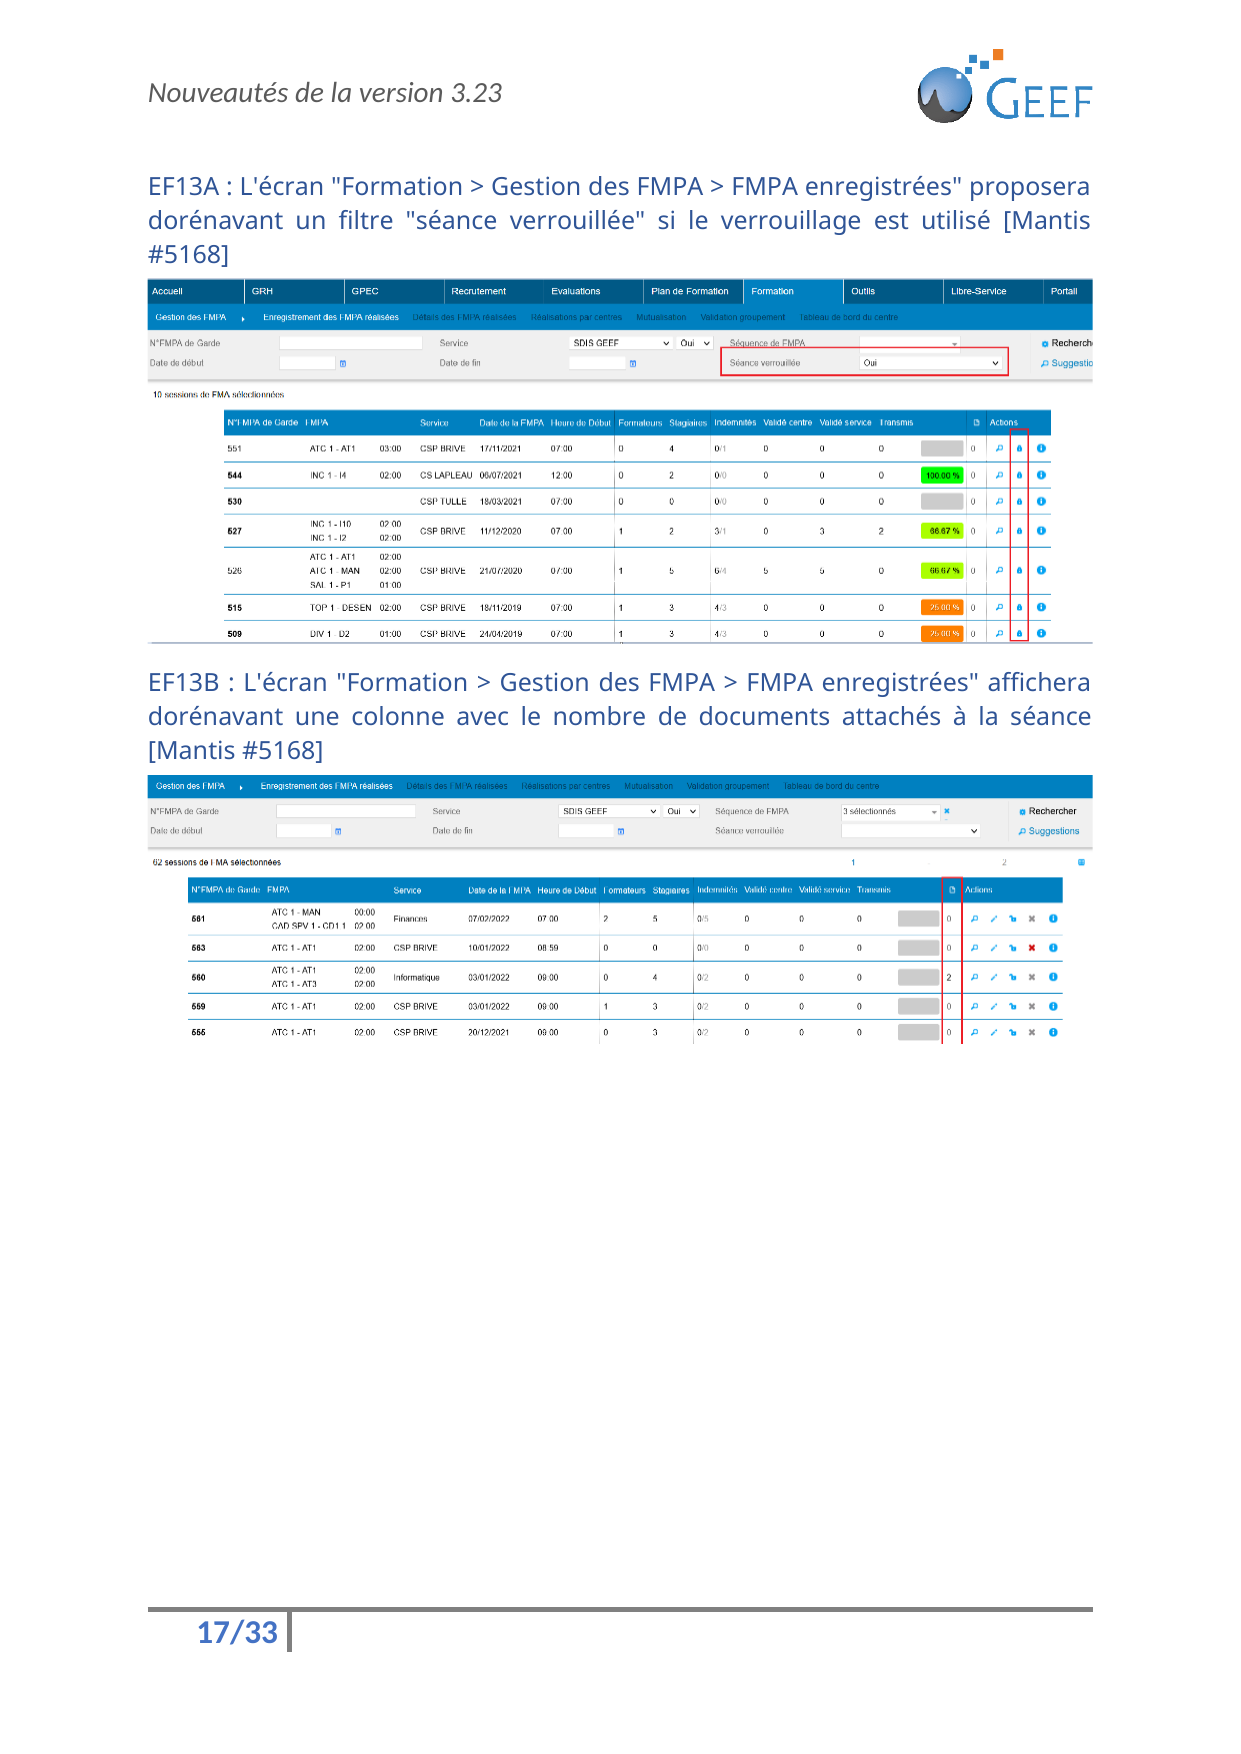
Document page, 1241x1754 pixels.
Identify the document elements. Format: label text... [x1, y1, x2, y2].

picture [309, 316, 319, 320]
picture [917, 49, 1093, 123]
picture [147, 799, 1093, 1044]
picture [147, 330, 1093, 644]
picture [374, 315, 394, 320]
subtitle EF13A : L'écran "Formation > Gestion des FMPA > FMPA enregistrées" proposera dorénavant un filtre "séance verrouillée" si le verrouillage est utilisé [Mantis #5168] [148, 168, 1093, 271]
picture [1067, 289, 1076, 294]
subtitle EF13B : L'écran "Formation > Gestion des FMPA > FMPA enregistrées" affichera dorénavant une colonne avec le nombre de documents attachés à la séance [Mantis #5168] [148, 664, 1093, 767]
